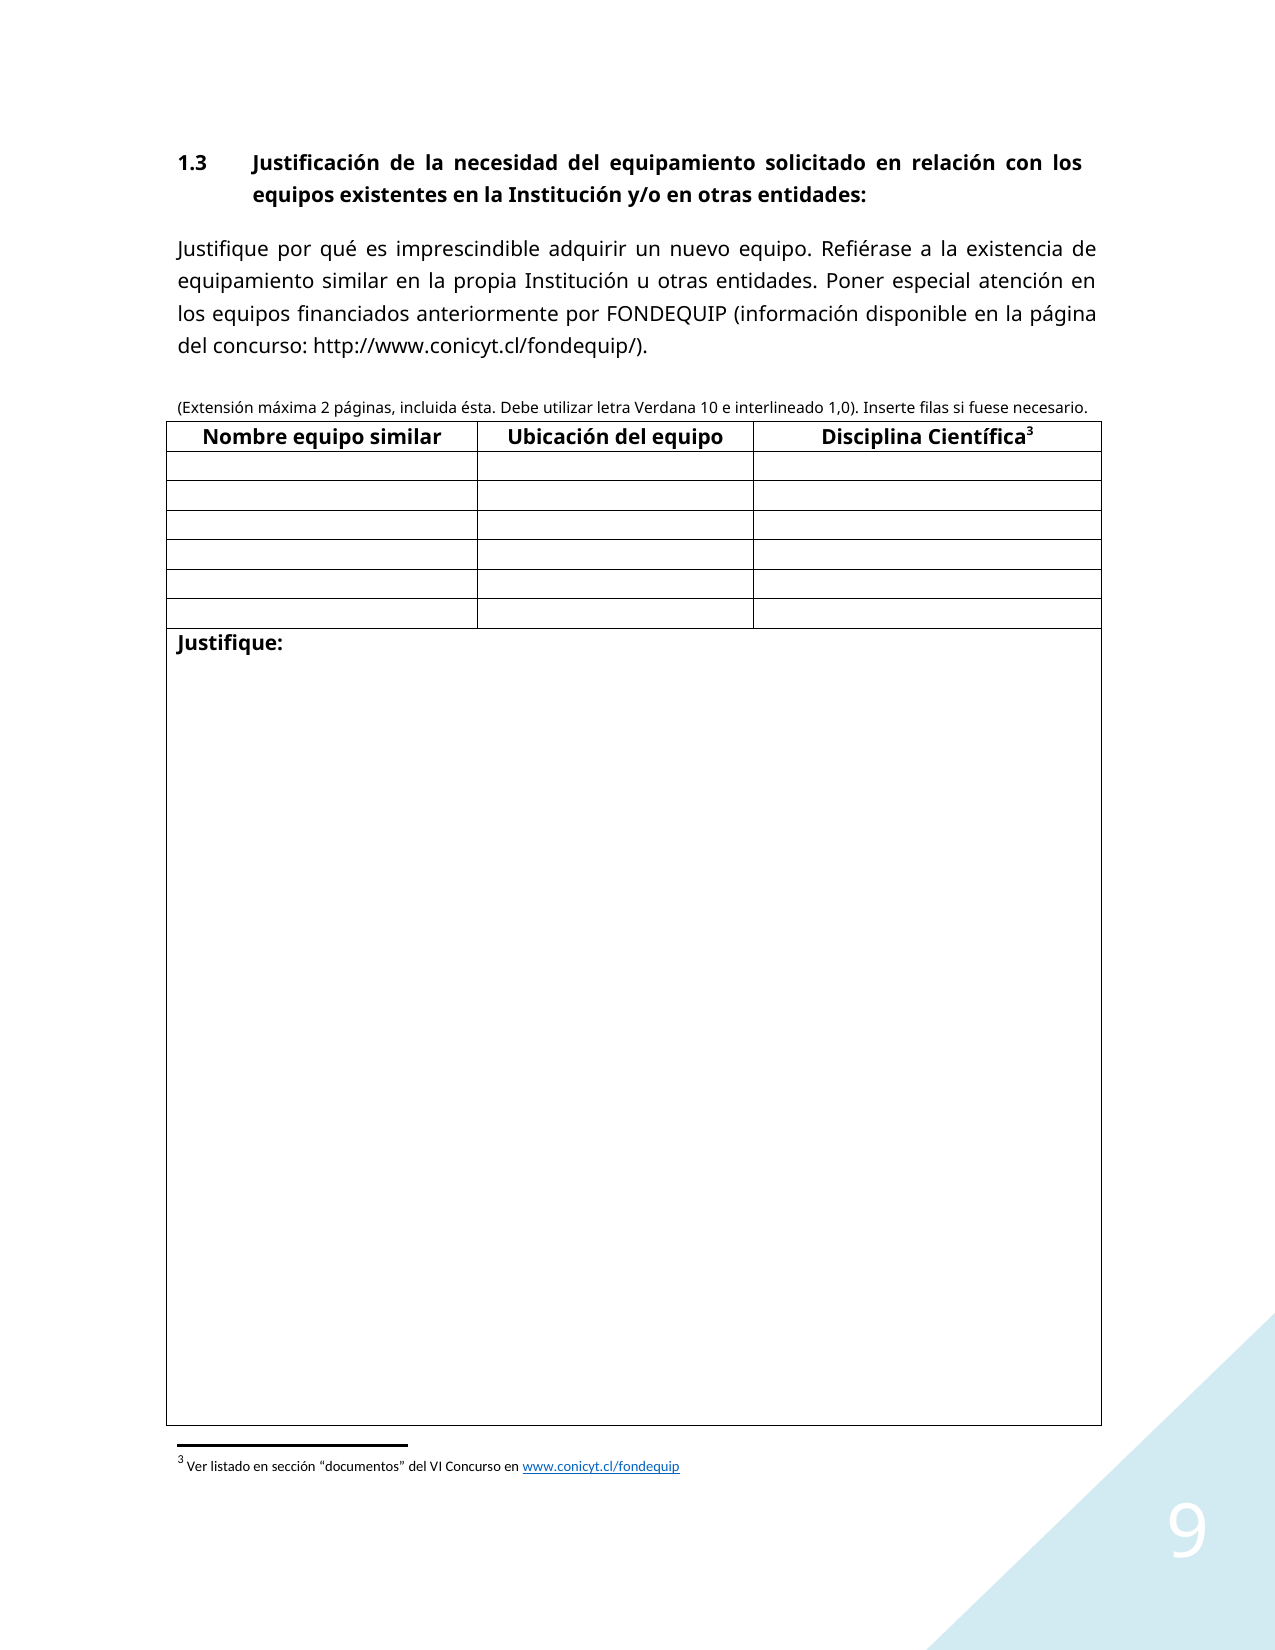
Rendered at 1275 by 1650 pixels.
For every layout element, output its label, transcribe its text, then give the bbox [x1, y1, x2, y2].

table_cell [754, 599, 1101, 627]
table_cell [754, 481, 1101, 509]
table_cell [478, 540, 753, 568]
table_cell [167, 540, 477, 568]
table_cell [478, 452, 753, 480]
table_cell [478, 570, 753, 598]
table_header Ubicación del equipo [478, 422, 753, 451]
table_cell [167, 599, 477, 627]
table_header Nombre equipo similar [167, 422, 477, 451]
table_cell [167, 570, 477, 598]
table_cell [754, 452, 1101, 480]
text Justifique por qué es imprescindible adquirir un nuevo equipo. Refiérase a la existencia de equipamiento similar en la propia Institución u otras entidades. Poner especial atención en los equipos financiados anteriormente por FONDEQUIP (información disponible en la página del concurso: http://www.conicyt.cl/fondequip/). [177, 234, 1098, 360]
list Justificación de la necesidad del equipamiento solicitado en relación con los equipos existentes en la Institución y/o en otras entidades: [177, 148, 1083, 209]
table_cell [478, 599, 753, 627]
table_cell [478, 511, 753, 539]
table_cell [478, 481, 753, 509]
table_header Disciplina Científica [754, 422, 1101, 451]
table_cell Justifique: [167, 629, 1101, 1425]
table_cell [754, 570, 1101, 598]
table_cell [754, 540, 1101, 568]
text (Extensión máxima 2 páginas, incluida ésta. Debe utilizar letra Verdana 10 e interlineado 1,0). Inserte filas si fuese necesario. [177, 397, 1098, 418]
table_cell [167, 452, 477, 480]
table_cell [167, 511, 477, 539]
table_cell [754, 511, 1101, 539]
table_cell [167, 481, 477, 509]
